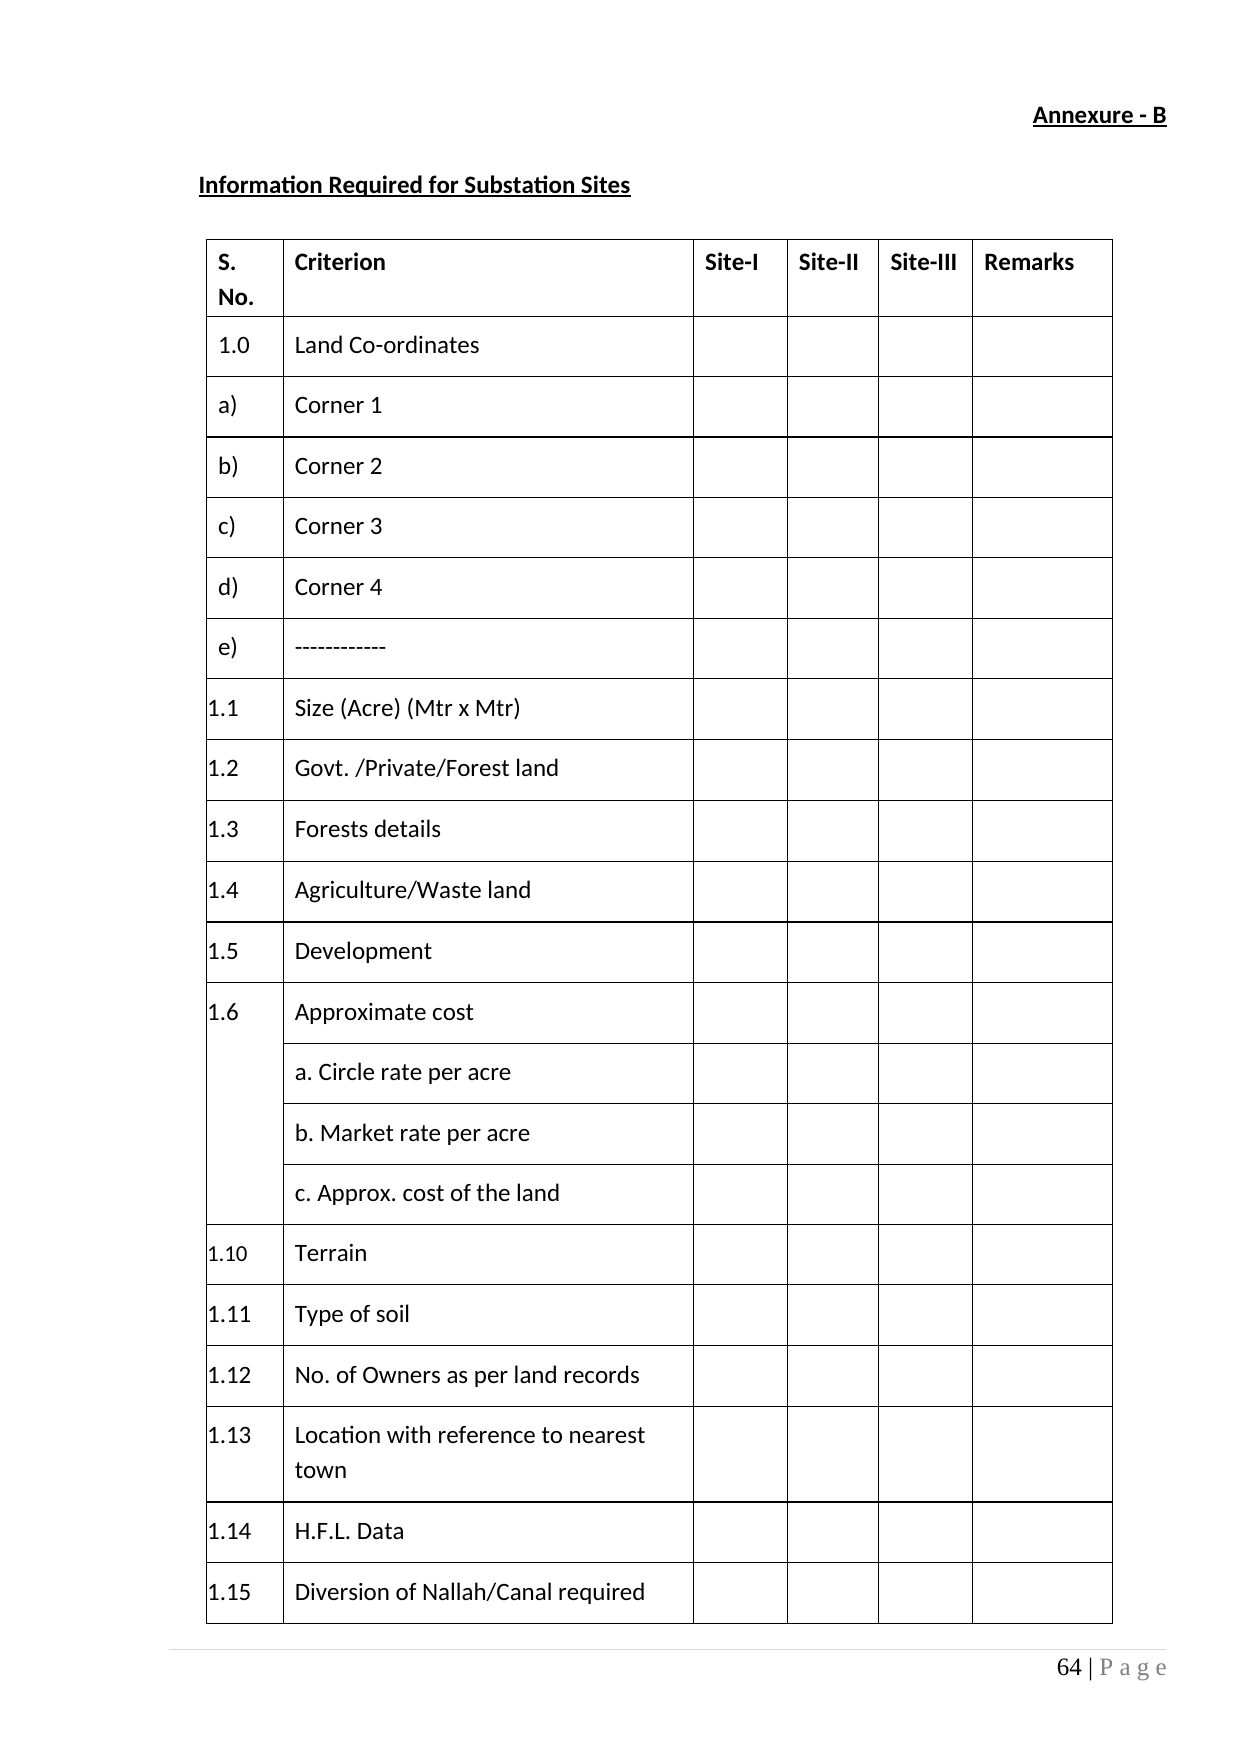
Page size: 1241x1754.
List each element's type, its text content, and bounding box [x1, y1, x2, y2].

table_header S. No. [207, 240, 283, 316]
table_cell [694, 377, 787, 436]
table_cell [879, 1346, 972, 1406]
table_cell [207, 1346, 283, 1406]
table_cell b) [207, 438, 283, 497]
table_cell [694, 740, 787, 800]
table_cell [788, 801, 878, 861]
table_cell [207, 862, 283, 921]
table_cell [879, 438, 972, 497]
table_cell Forests details [284, 801, 693, 861]
table_cell [973, 1044, 1112, 1103]
table_cell [973, 1346, 1112, 1406]
table_cell [694, 558, 787, 618]
table_cell [879, 740, 972, 800]
table_cell Corner 3 [284, 498, 693, 557]
table_cell [694, 1503, 787, 1562]
table_header Site-I [694, 240, 787, 316]
table_cell 1.0 [207, 317, 283, 376]
table_cell [788, 1285, 878, 1345]
table_cell [788, 1225, 878, 1284]
table_cell [207, 740, 283, 800]
table_cell [788, 923, 878, 982]
table_cell [788, 1165, 878, 1224]
table_cell Diversion of Nallah/Canal required [284, 1563, 693, 1623]
table_cell Corner 2 [284, 438, 693, 497]
table_cell [973, 1285, 1112, 1345]
table_cell [788, 558, 878, 618]
table_cell [694, 801, 787, 861]
table_cell [879, 317, 972, 376]
table_cell [973, 862, 1112, 921]
table_cell [879, 377, 972, 436]
table_cell [694, 619, 787, 678]
table_cell [788, 1104, 878, 1163]
table_cell [973, 377, 1112, 436]
table_cell [694, 923, 787, 982]
table_cell [694, 862, 787, 921]
table_cell b. Market rate per acre [284, 1104, 693, 1163]
table_header Criterion [284, 240, 693, 316]
table_cell [694, 983, 787, 1043]
table_cell [879, 1563, 972, 1623]
table_header Remarks [973, 240, 1112, 316]
table_cell [879, 801, 972, 861]
table_header Site-III [879, 240, 972, 316]
table_cell [879, 1044, 972, 1103]
table_cell [788, 862, 878, 921]
table_cell [973, 317, 1112, 376]
table_cell [973, 558, 1112, 618]
table_cell [788, 740, 878, 800]
table_cell [788, 317, 878, 376]
table_cell c) [207, 498, 283, 557]
table_cell [788, 1563, 878, 1623]
table_cell [694, 679, 787, 739]
table_cell [973, 1165, 1112, 1224]
table_cell [694, 1165, 787, 1224]
table_cell [879, 558, 972, 618]
table_cell [879, 1285, 972, 1345]
table_cell [879, 1165, 972, 1224]
table_cell [694, 1104, 787, 1163]
table_cell [973, 1563, 1112, 1623]
table_cell Corner 1 [284, 377, 693, 436]
title Annexure - B [169, 99, 1166, 129]
table_cell Govt. /Private/Forest land [284, 740, 693, 800]
table_cell [788, 377, 878, 436]
table_cell [207, 983, 283, 1224]
table_cell [973, 1225, 1112, 1284]
table_cell [694, 498, 787, 557]
table_cell Approximate cost [284, 983, 693, 1043]
table_cell [694, 1225, 787, 1284]
table_cell [973, 1104, 1112, 1163]
table_cell [788, 1346, 878, 1406]
table_cell [694, 1346, 787, 1406]
table_cell e) [207, 619, 283, 678]
table_cell [879, 923, 972, 982]
title Information Required for Substation Sites [198, 169, 1166, 199]
table_cell d) [207, 558, 283, 618]
table_cell [973, 923, 1112, 982]
table_cell [973, 679, 1112, 739]
table_cell [694, 1285, 787, 1345]
table_cell Land Co-ordinates [284, 317, 693, 376]
table_cell [973, 438, 1112, 497]
table_cell [973, 498, 1112, 557]
table_cell [207, 1225, 283, 1284]
table_cell [879, 679, 972, 739]
table_cell [207, 1285, 283, 1345]
table_cell [207, 923, 283, 982]
table_cell [973, 1503, 1112, 1562]
table_cell [207, 679, 283, 739]
table_cell [788, 619, 878, 678]
table_cell Development [284, 923, 693, 982]
table_cell [207, 801, 283, 861]
table_cell No. of Owners as per land records [284, 1346, 693, 1406]
table_cell ------------ [284, 619, 693, 678]
table_cell a) [207, 377, 283, 436]
table_cell [879, 1225, 972, 1284]
table_cell [879, 862, 972, 921]
table_cell a. Circle rate per acre [284, 1044, 693, 1103]
table_cell [879, 498, 972, 557]
table_cell [879, 619, 972, 678]
table_cell [973, 983, 1112, 1043]
table_cell [694, 1044, 787, 1103]
table_cell [788, 983, 878, 1043]
table_cell [973, 801, 1112, 861]
table_cell [973, 1407, 1112, 1501]
table_cell [694, 1407, 787, 1501]
table_cell [973, 740, 1112, 800]
table_cell [788, 1407, 878, 1501]
table_cell Terrain [284, 1225, 693, 1284]
table_cell [973, 619, 1112, 678]
table_cell [879, 1104, 972, 1163]
table_cell c. Approx. cost of the land [284, 1165, 693, 1224]
table_cell [694, 1563, 787, 1623]
table_cell [788, 498, 878, 557]
table_cell [879, 1407, 972, 1501]
table_cell [788, 1044, 878, 1103]
table_cell Agriculture/Waste land [284, 862, 693, 921]
table_cell [694, 317, 787, 376]
table_cell [207, 1407, 283, 1501]
table_cell Size (Acre) (Mtr x Mtr) [284, 679, 693, 739]
table_cell [694, 438, 787, 497]
table_cell [207, 1503, 283, 1562]
table_cell H.F.L. Data [284, 1503, 693, 1562]
table_cell [788, 679, 878, 739]
table_cell Location with reference to nearest town [284, 1407, 693, 1501]
table_cell [879, 1503, 972, 1562]
table_cell [788, 438, 878, 497]
table_cell [879, 983, 972, 1043]
table_cell [207, 1563, 283, 1623]
table_cell [788, 1503, 878, 1562]
table_cell Type of soil [284, 1285, 693, 1345]
table_cell Corner 4 [284, 558, 693, 618]
table_header Site-II [788, 240, 878, 316]
